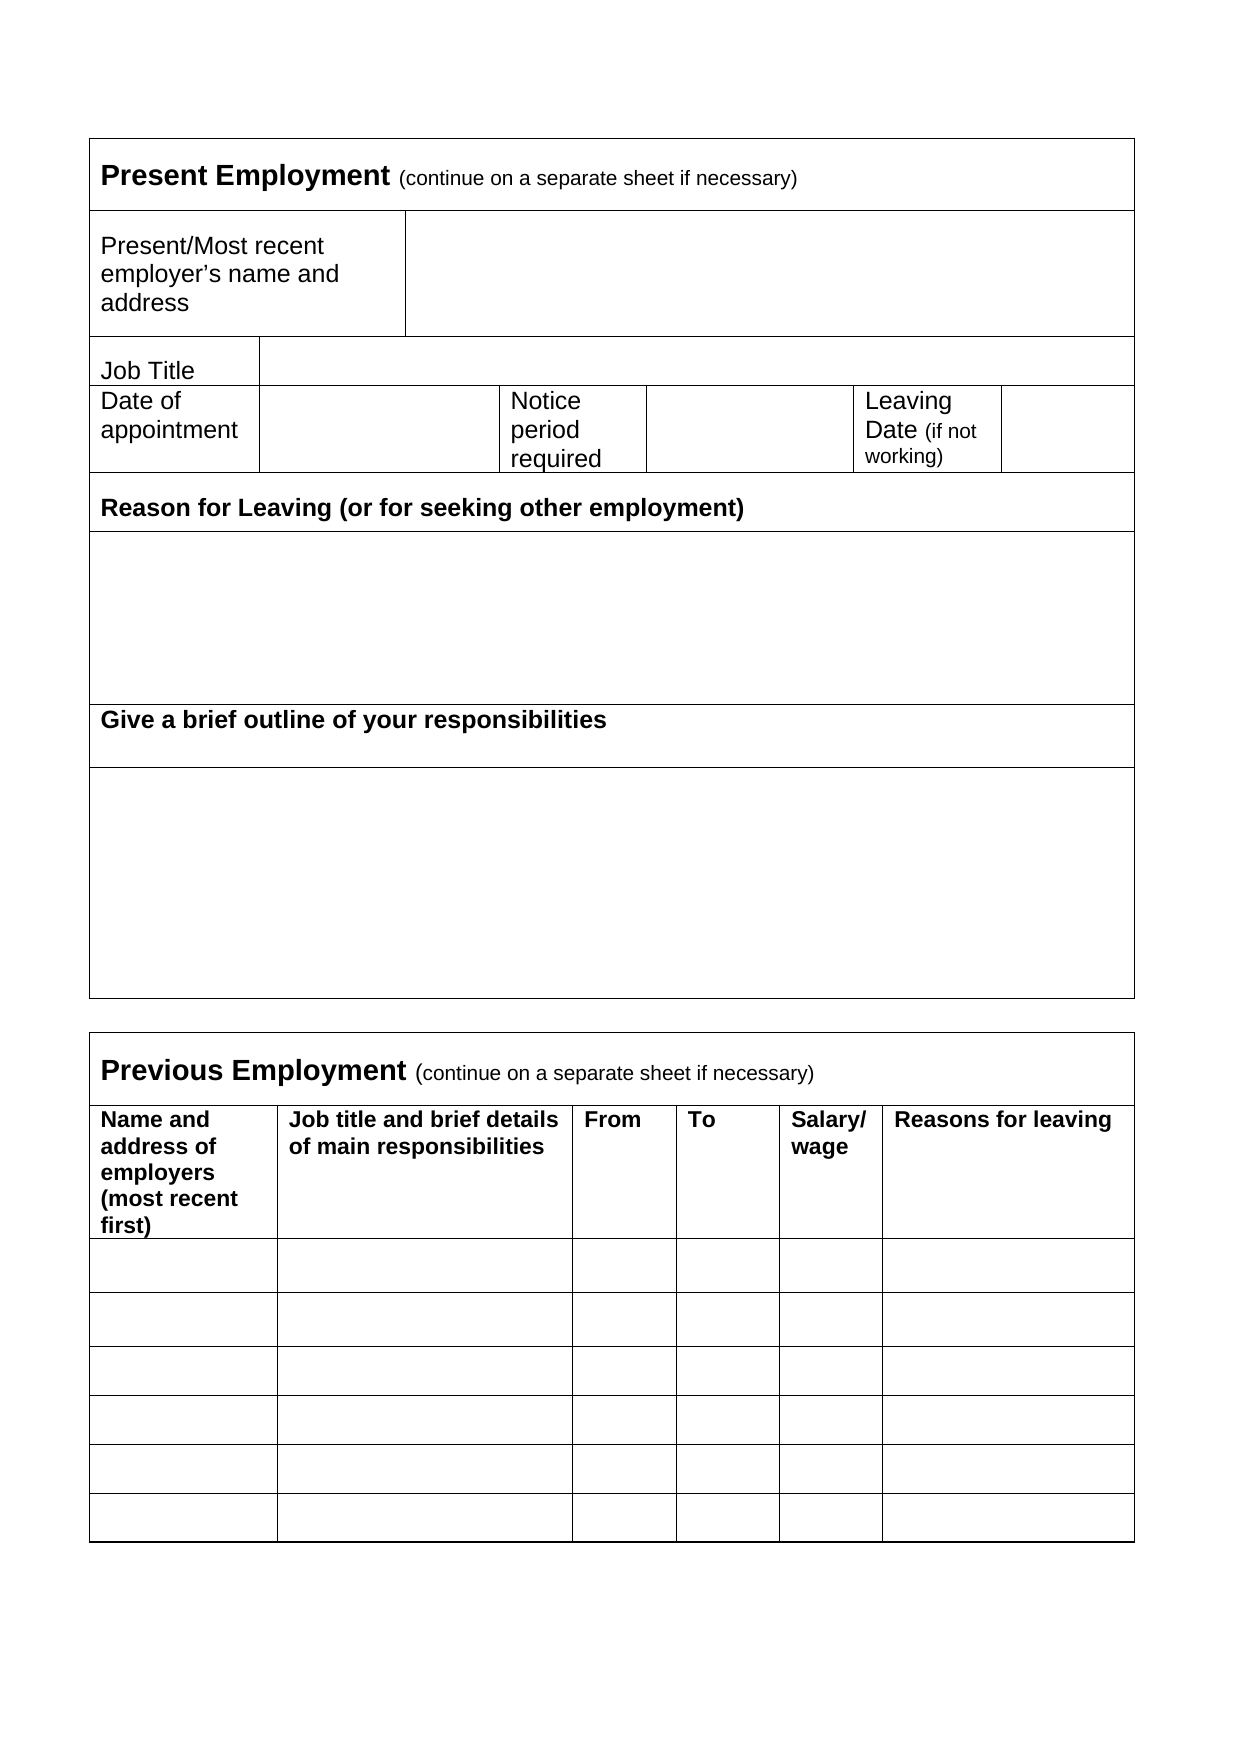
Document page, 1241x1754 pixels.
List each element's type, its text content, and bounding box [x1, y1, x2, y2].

table_cell [677, 1293, 779, 1346]
table_cell [883, 1239, 1134, 1292]
table_cell [883, 1293, 1134, 1346]
table_cell [90, 532, 1134, 704]
table_cell [90, 1494, 277, 1541]
table_cell [90, 1396, 277, 1443]
table_cell Reason for Leaving (or for seeking other employment) [90, 473, 1134, 531]
table_cell [677, 1494, 779, 1541]
table_cell [883, 1396, 1134, 1443]
table_cell [883, 1347, 1134, 1394]
table_cell Job Title [90, 337, 259, 385]
table_cell [573, 1347, 676, 1394]
table_cell [780, 1293, 882, 1346]
table_cell [260, 337, 1134, 385]
table_cell [780, 1396, 882, 1443]
table_cell [780, 1445, 882, 1492]
table_cell [573, 1396, 676, 1443]
table_cell [1002, 386, 1134, 472]
table_cell Give a brief outline of your responsibilities [90, 705, 1134, 767]
table_cell [406, 211, 1134, 336]
table_cell [573, 1494, 676, 1541]
table_cell [677, 1445, 779, 1492]
table_cell [573, 1445, 676, 1492]
table_cell [780, 1347, 882, 1394]
table_cell [90, 1445, 277, 1492]
table_cell [90, 1293, 277, 1346]
table_cell [278, 1494, 572, 1541]
table_cell [278, 1445, 572, 1492]
table_cell Date of appointment [90, 386, 259, 472]
table_header Previous Employment (continue on a separate sheet if necessary) [90, 1033, 1134, 1105]
table_cell Reasons for leaving [883, 1106, 1134, 1238]
table_cell [90, 768, 1134, 998]
table_cell Job title and brief details of main responsibilities [278, 1106, 572, 1238]
table_cell [278, 1396, 572, 1443]
table_cell [677, 1239, 779, 1292]
table_cell To [677, 1106, 779, 1238]
table_cell Present/Most recent employer’s name and address [90, 211, 405, 336]
table_cell [780, 1239, 882, 1292]
table_cell [677, 1396, 779, 1443]
table_cell [278, 1239, 572, 1292]
table_cell Salary/wage [780, 1106, 882, 1238]
table_cell [260, 386, 499, 472]
table_cell [278, 1347, 572, 1394]
table_cell [573, 1293, 676, 1346]
table_cell [90, 1347, 277, 1394]
table_cell [278, 1293, 572, 1346]
table_cell [90, 1239, 277, 1292]
table_cell Name and address of employers (most recent first) [90, 1106, 277, 1238]
table_cell [883, 1494, 1134, 1541]
table_cell From [573, 1106, 676, 1238]
table_cell Notice period required [500, 386, 646, 472]
table_cell [677, 1347, 779, 1394]
table_cell [573, 1239, 676, 1292]
table_cell [647, 386, 853, 472]
table_cell [780, 1494, 882, 1541]
table_cell Leaving Date (if not working) [854, 386, 1001, 472]
table_header Present Employment (continue on a separate sheet if necessary) [90, 139, 1134, 210]
table_cell [883, 1445, 1134, 1492]
